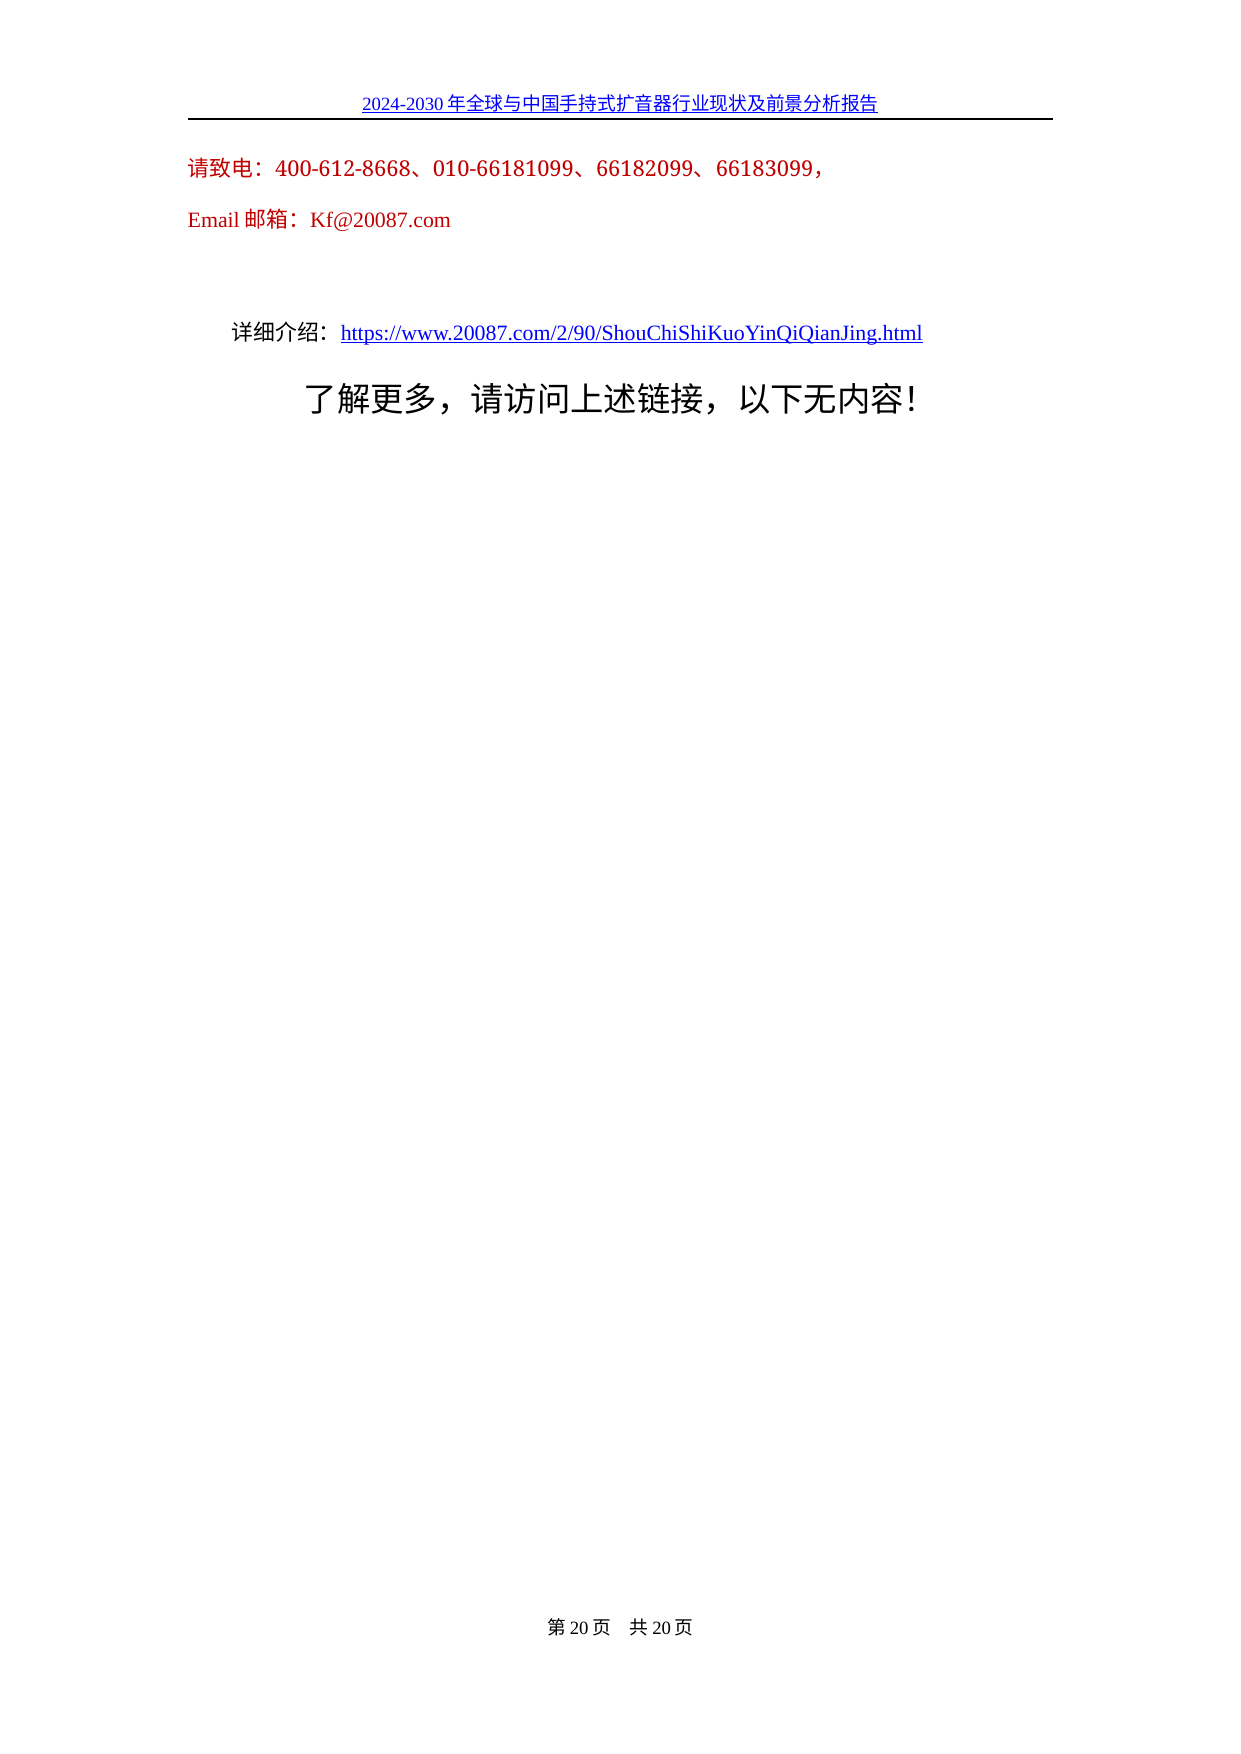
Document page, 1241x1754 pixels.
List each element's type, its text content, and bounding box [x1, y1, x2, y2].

text 请致电：400-612-8668、010-66181099、66182099、66183099， [187, 150, 1053, 183]
title 了解更多，请访问上述链接，以下无内容！ [187, 365, 1053, 430]
text Email邮箱：Kf@20087.com [187, 202, 1053, 234]
text 详细介绍：https://www.20087.com/2/90/ShouChiShiKuoYinQiQianJing.html [187, 315, 1053, 347]
